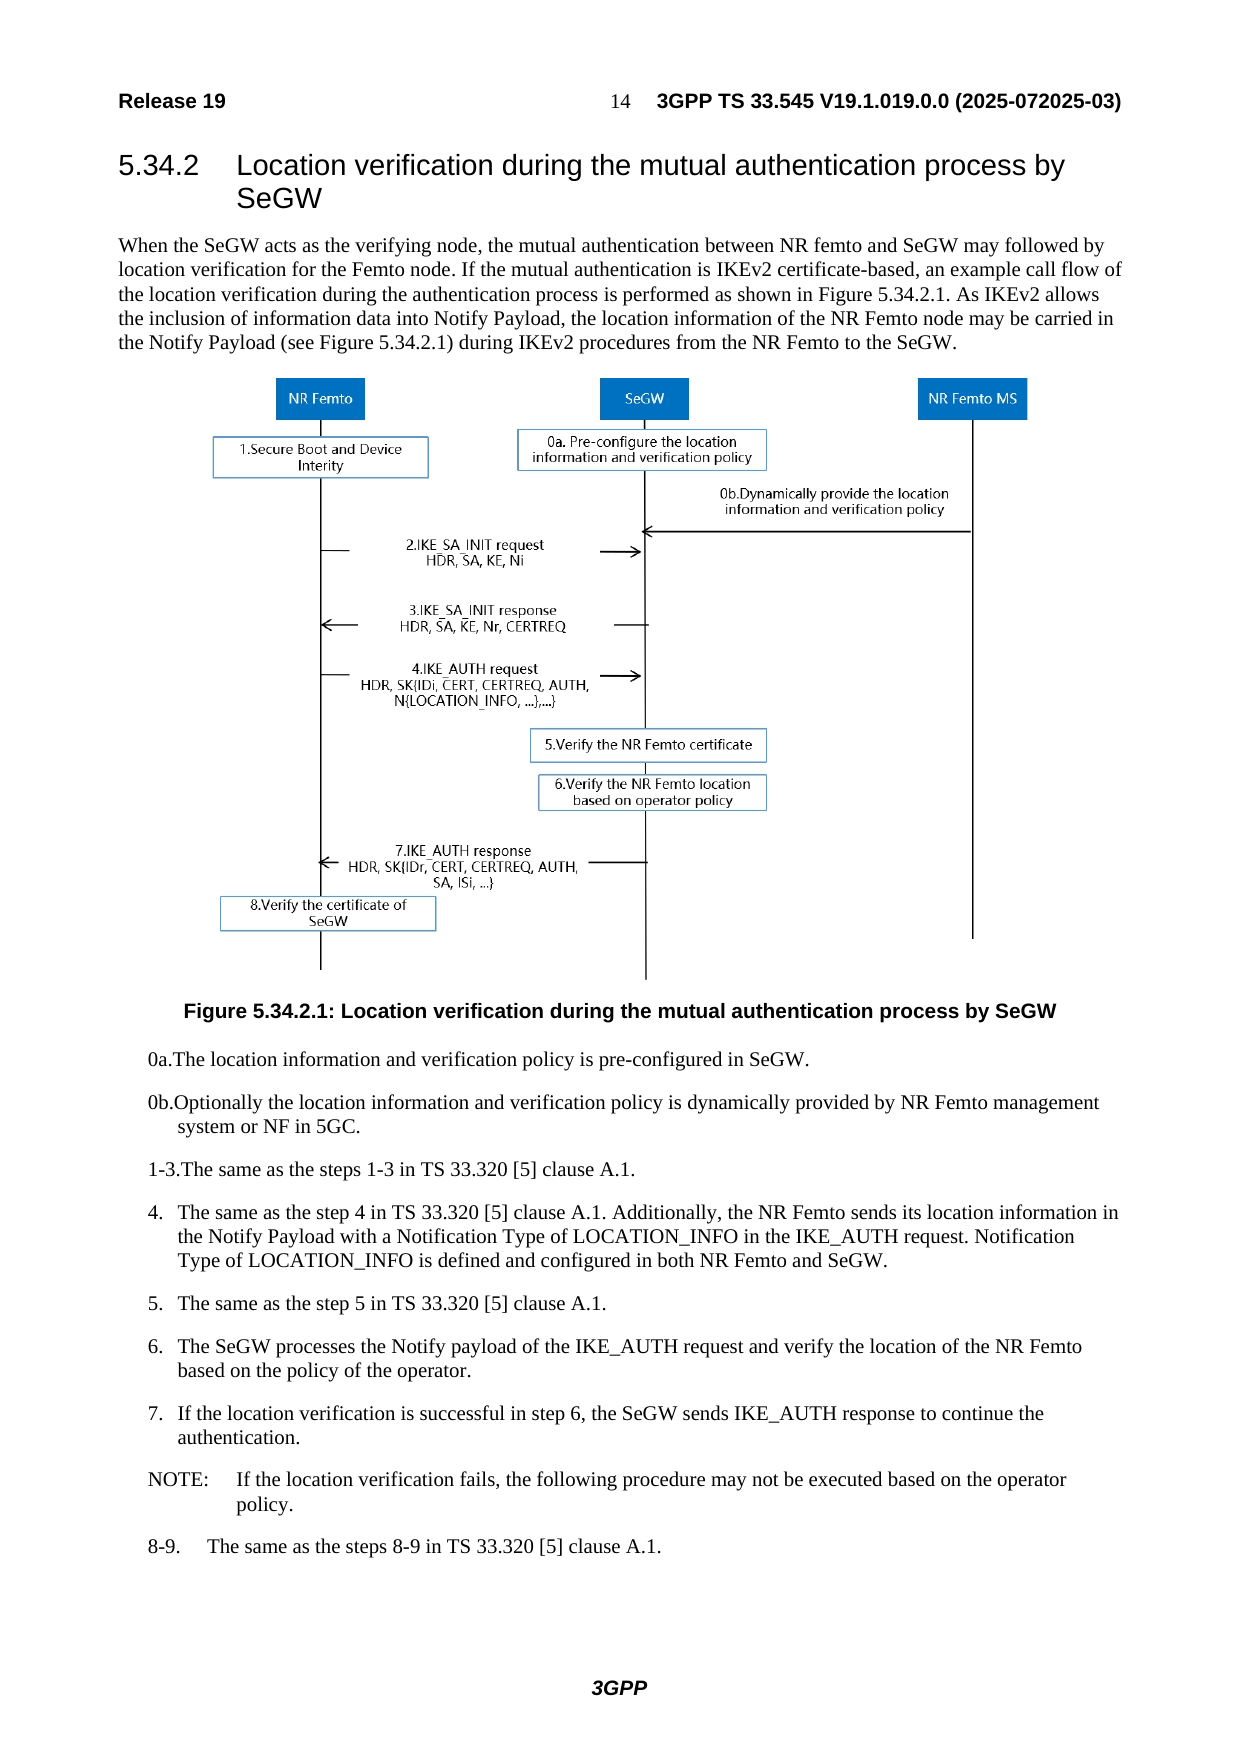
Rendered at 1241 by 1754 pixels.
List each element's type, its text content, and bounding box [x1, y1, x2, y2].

text 7. If the location verification is successful in step 6, the SeGW sends IKE_AUTH response to continue the authentication. [148, 1401, 1122, 1449]
text When the SeGW acts as the verifying node, the mutual authentication between NR femto and SeGW may followed by location verification for the Femto node. If the mutual authentication is IKEv2 certificate-based, an example call flow of the location verification during the authentication process is performed as shown in Figure 5..2.1. As IKEv2 allows the inclusion of information data into Notify Payload, the location information of the NR Femto node may be carried in the Notify Payload (see Figure 5..2.1) during IKEv2 procedures from the NR Femto to the SeGW. [118, 233, 1122, 354]
picture [212, 378, 1028, 980]
text 0b.Optionally the location information and verification policy is dynamically provided by NR Femto management system or NF in 5GC. [148, 1090, 1122, 1138]
text NOTE: If the location verification fails, the following procedure may not be executed based on the operator policy. [148, 1467, 1122, 1516]
text 8-9. The same as the steps 8-9 in TS 33.320 [5] clause A.1. [148, 1534, 1122, 1558]
text 1-3.The same as the steps 1-3 in TS 33.320 [5] clause A.1. [148, 1157, 1122, 1181]
text 6. The SeGW processes the Notify payload of the IKE_AUTH request and verify the location of the NR Femto based on the policy of the operator. [148, 1334, 1122, 1382]
text Figure 5..2.1: Location verification during the mutual authentication process by SeGW [118, 998, 1122, 1022]
text 0a.The location information and verification policy is pre-configured in SeGW. [148, 1047, 1122, 1071]
text 4. The same as the step 4 in TS 33.320 [5] clause A.1. Additionally, the NR Femto sends its location information in the Notify Payload with a Notification Type of LOCATION_INFO in the IKE_AUTH request. Notification Type of LOCATION_INFO is defined and configured in both NR Femto and SeGW. [148, 1200, 1122, 1272]
text 5. The same as the step 5 in TS 33.320 [5] clause A.1. [148, 1291, 1122, 1315]
subtitle 5..2 Location verification during the mutual authentication process by SeGW [118, 147, 1122, 214]
